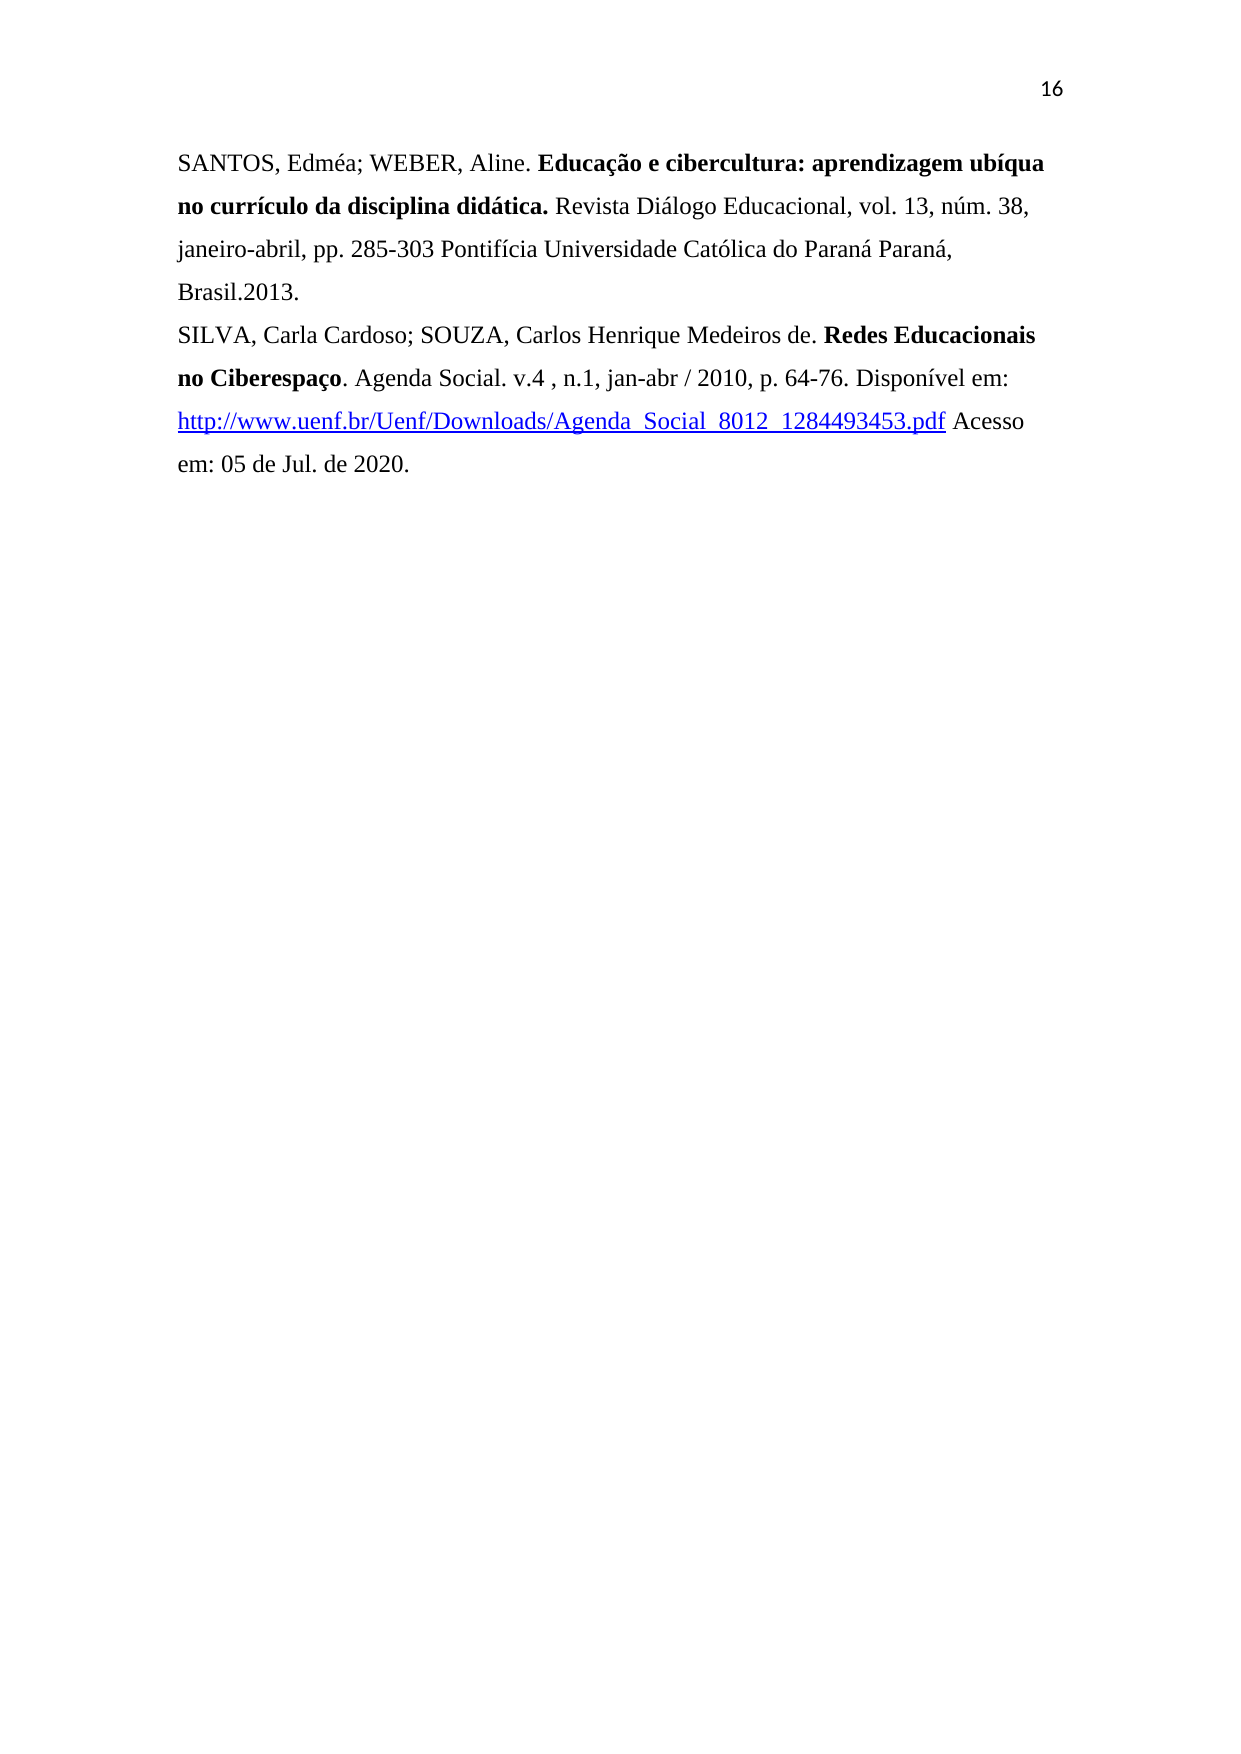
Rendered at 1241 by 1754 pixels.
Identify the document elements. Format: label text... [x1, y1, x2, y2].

text SANTOS, Edméa; WEBER, Aline. Educação e cibercultura: aprendizagem ubíqua no currículo da disciplina didática. Revista Diálogo Educacional, vol. 13, núm. 38, janeiro-abril, pp. 285-303 Pontifícia Universidade Católica do Paraná Paraná, Brasil.2013. [177, 148, 1063, 306]
text SILVA, Carla Cardoso; SOUZA, Carlos Henrique Medeiros de. Redes Educacionais no Ciberespaço. Agenda Social. v.4 , n.1, jan-abr / 2010, p. 64-76. Disponível em: http://www.uenf.br/Uenf/Downloads/Agenda_Social_8012_1284493453.pdf Acesso em: 05 de Jul. de 2020. [177, 320, 1063, 478]
